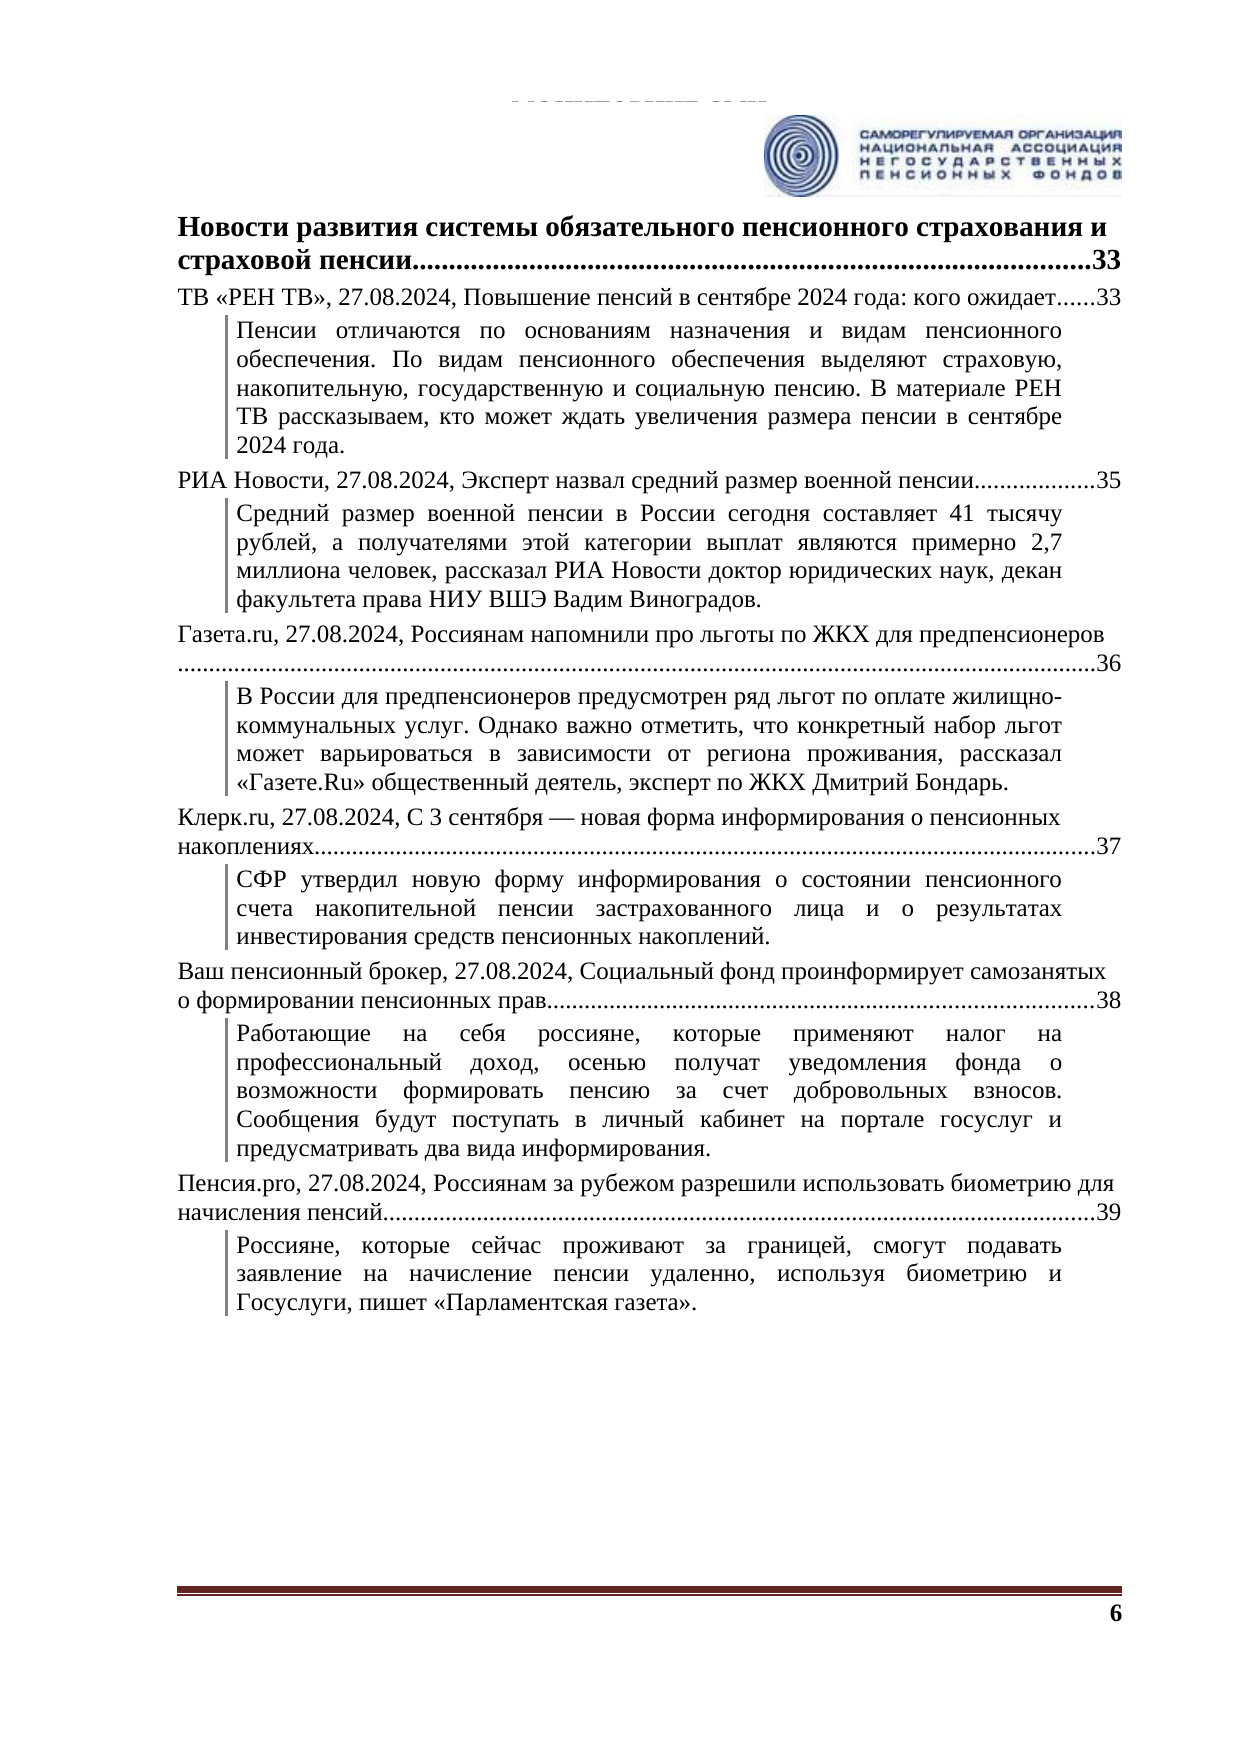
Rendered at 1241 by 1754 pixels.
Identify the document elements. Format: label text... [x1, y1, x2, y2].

text Ваш пенсионный брокер, 27.08.2024, Социальный фонд проинформирует самозанятых о формировании пенсионных прав 38 [177, 956, 1122, 1014]
text Средний размер военной пенсии в России сегодня составляет 41 тысячу рублей, а получателями этой категории выплат являются примерно 2,7 миллиона человек, рассказал РИА Новости доктор юридических наук, декан факультета права НИУ ВШЭ Вадим Виноградов. 35 [228, 498, 1063, 613]
text Газета.ru, 27.08.2024, Россиянам напомнили про льготы по ЖКХ для предпенсионеров 36 [177, 619, 1122, 677]
text Пенсии отличаются по основаниям назначения и видам пенсионного обеспечения. По видам пенсионного обеспечения выделяют страховую, накопительную, государственную и социальную пенсию. В материале РЕН ТВ рассказываем, кто может ждать увеличения размера пенсии в сентябре 2024 года. 33 [228, 315, 1063, 459]
text РИА Новости, 27.08.2024, Эксперт назвал средний размер военной пенсии 35 [177, 465, 1122, 494]
text ТВ «РЕН ТВ», 27.08.2024, Повышение пенсий в сентябре 2024 года: кого ожидает 33 [177, 282, 1122, 311]
text Работающие на себя россияне, которые применяют налог на профессиональный доход, осенью получат уведомления фонда о возможности формировать пенсию за счет добровольных взносов. Сообщения будут поступать в личный кабинет на портале госуслуг и предусматривать два вида информирования. 38 [228, 1018, 1063, 1162]
picture [764, 115, 1122, 197]
text Пенсия.pro, 27.08.2024, Россиянам за рубежом разрешили использовать биометрию для начисления пенсий 39 [177, 1168, 1122, 1226]
text СФР утвердил новую форму информирования о состоянии пенсионного счета накопительной пенсии застрахованного лица и о результатах инвестирования средств пенсионных накоплений. 37 [228, 864, 1063, 950]
text Новости развития системы обязательного пенсионного страхования и страховой пенсии 33 [177, 209, 1122, 276]
text В России для предпенсионеров предусмотрен ряд льгот по оплате жилищно-коммунальных услуг. Однако важно отметить, что конкретный набор льгот может варьироваться в зависимости от региона проживания, рассказал «Газете.Ru» общественный деятель, эксперт по ЖКХ Дмитрий Бондарь. 36 [228, 681, 1063, 796]
text Клерк.ru, 27.08.2024, С 3 сентября — новая форма информирования о пенсионных накоплениях 37 [177, 802, 1122, 860]
text Россияне, которые сейчас проживают за границей, смогут подавать заявление на начисление пенсии удаленно, используя биометрию и Госуслуги, пишет «Парламентская газета». 39 [228, 1230, 1063, 1316]
